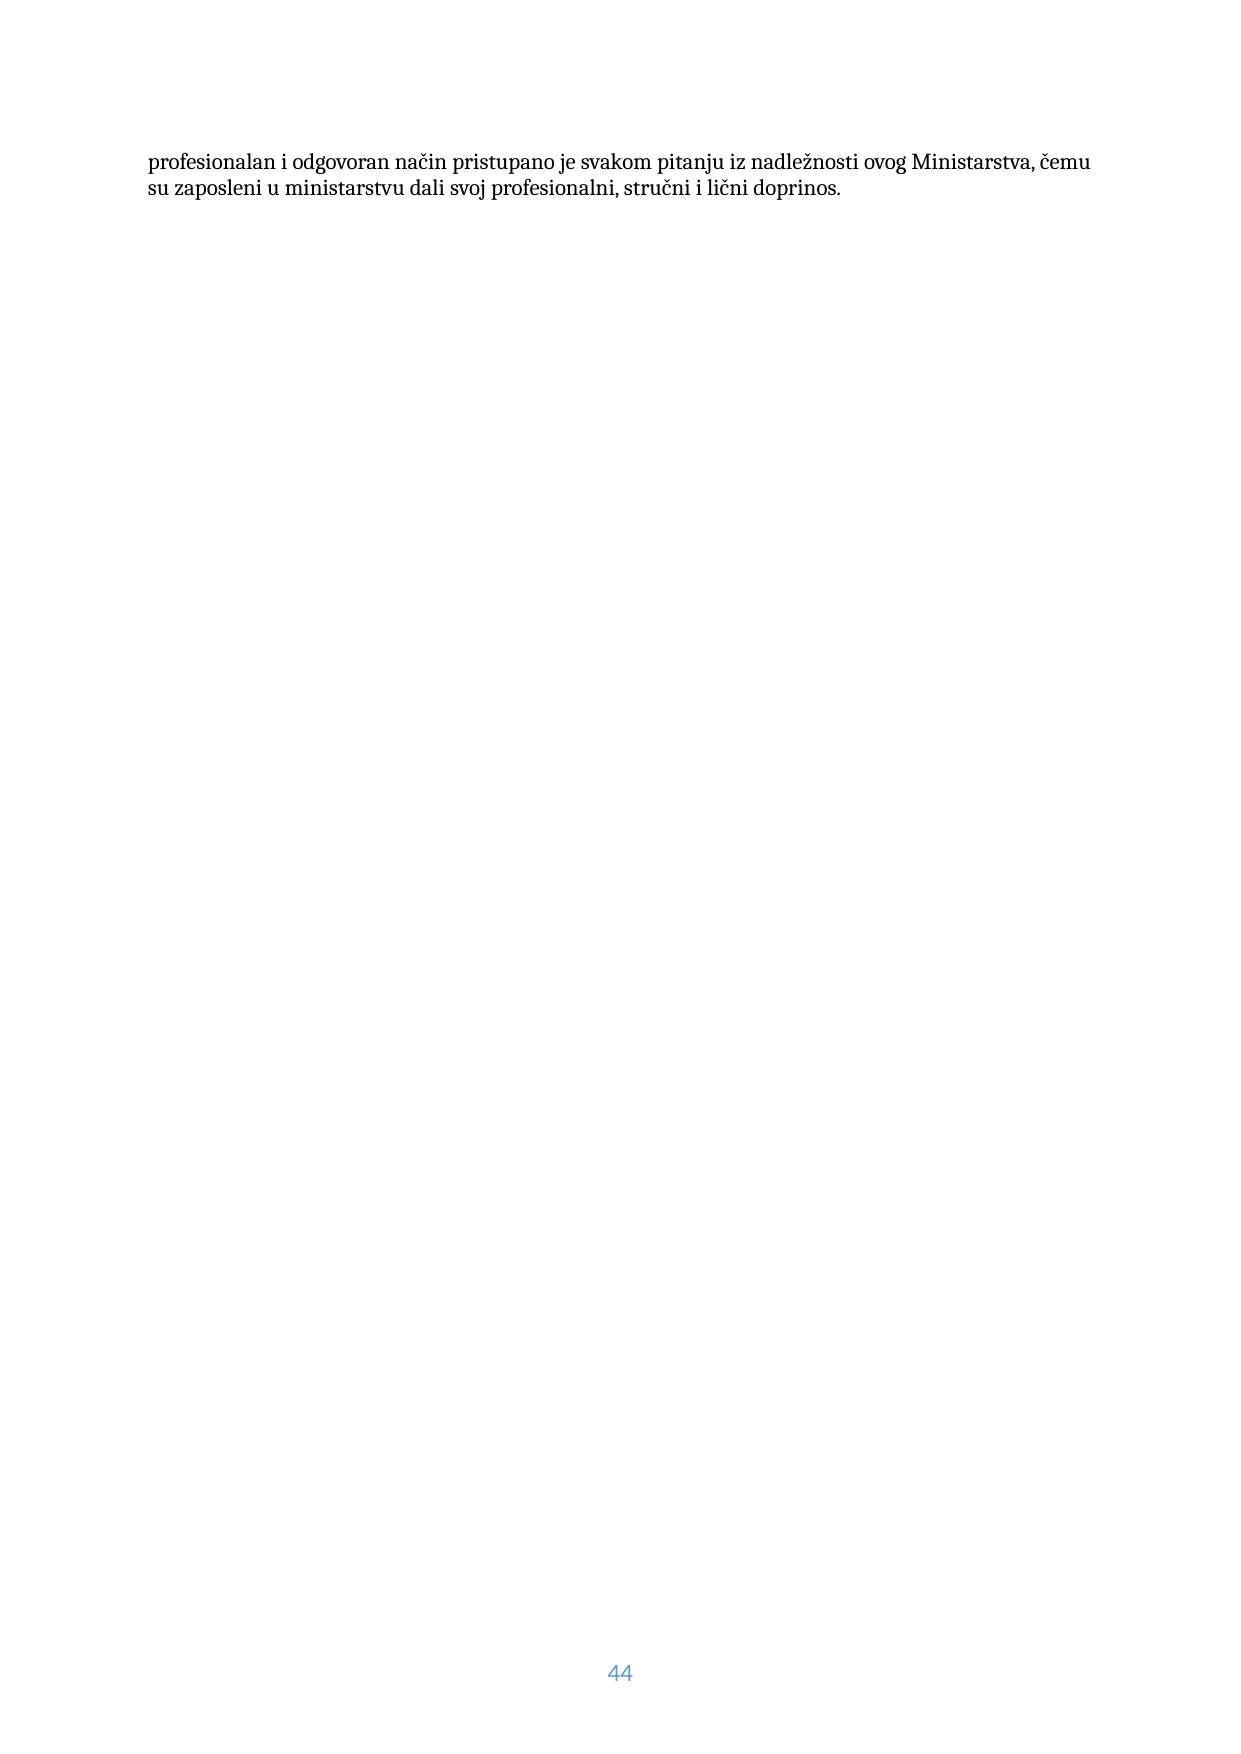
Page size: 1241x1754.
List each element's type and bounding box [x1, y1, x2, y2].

text [148, 149, 1092, 201]
